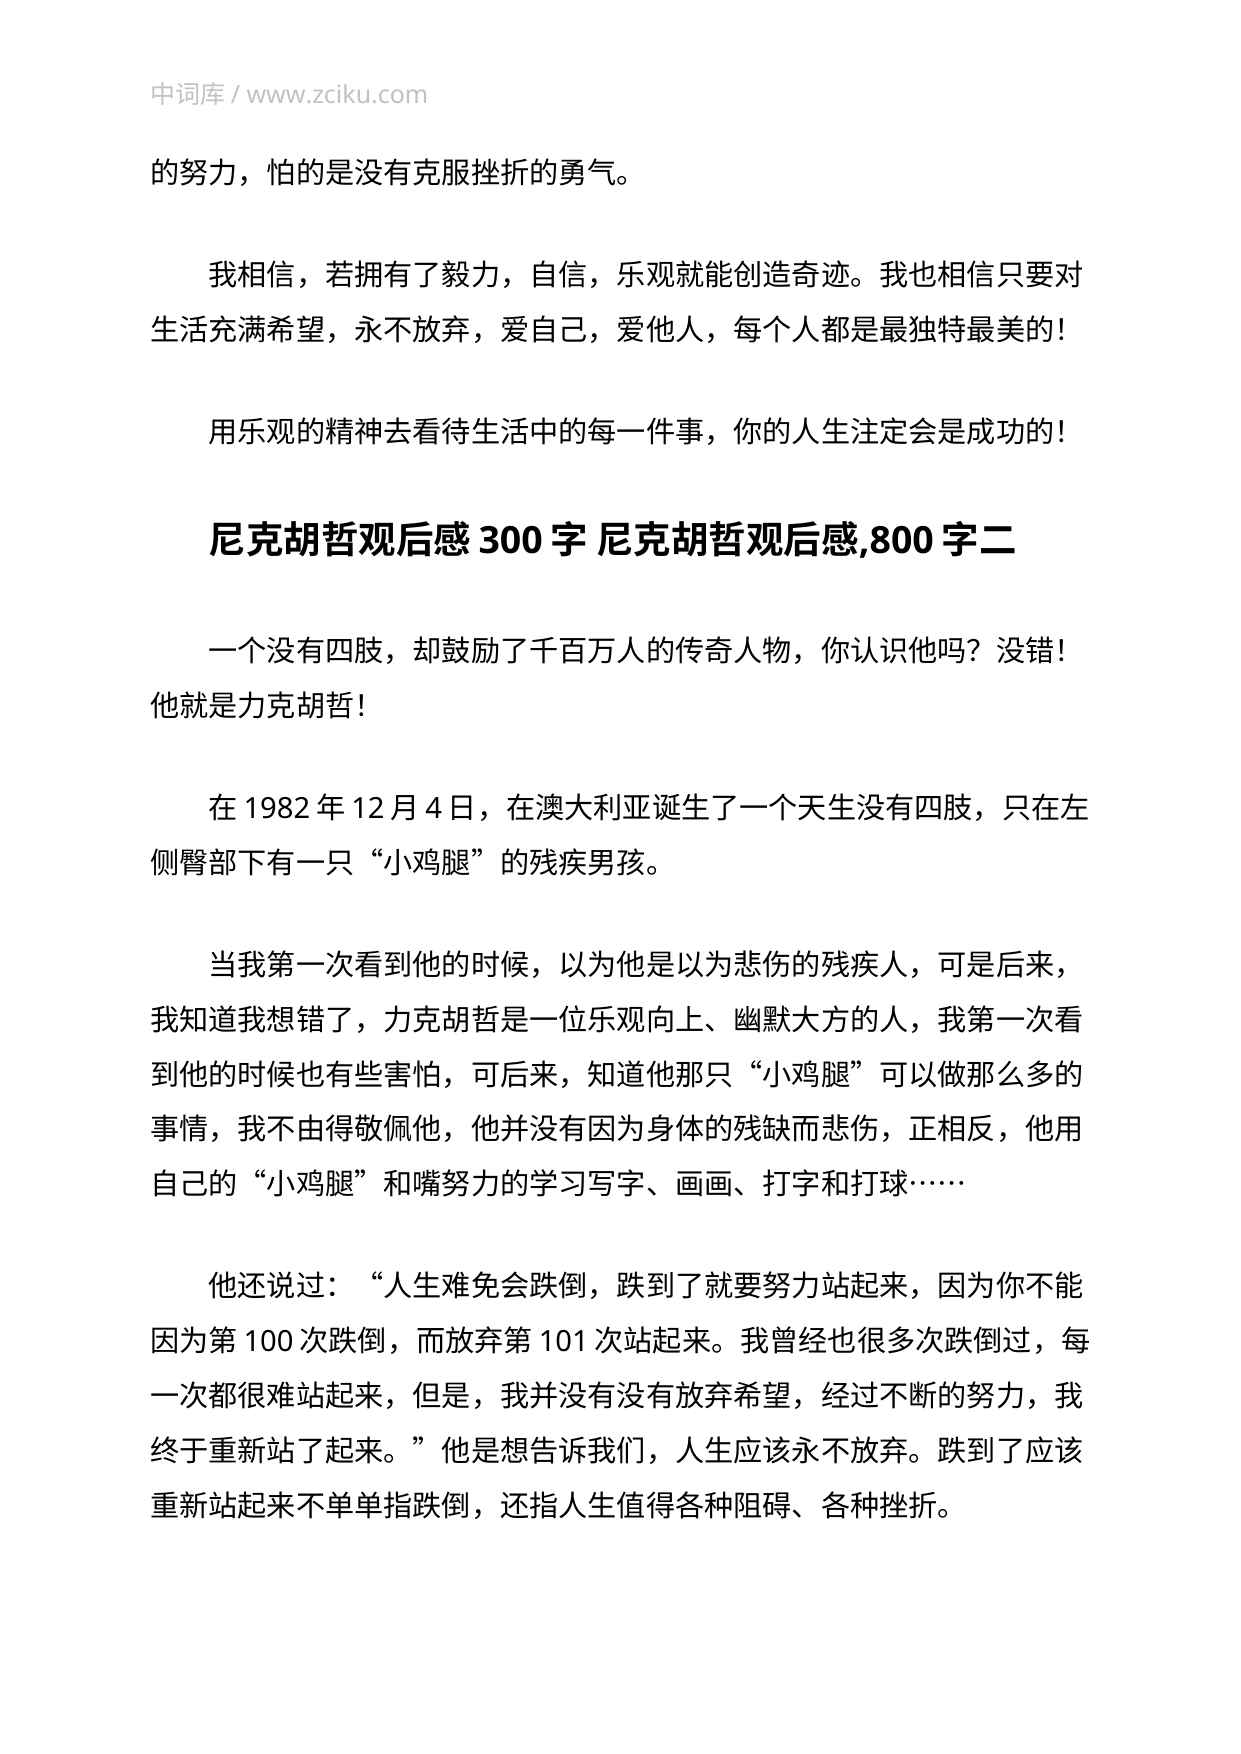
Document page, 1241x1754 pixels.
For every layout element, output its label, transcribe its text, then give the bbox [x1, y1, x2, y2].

text 在1982年12月4日，在澳大利亚诞生了一个天生没有四肢，只在左侧臀部下有一只“小鸡腿”的残疾男孩。 [150, 784, 1090, 882]
text 用乐观的精神去看待生活中的每一件事，你的人生注定会是成功的！ [150, 408, 1090, 451]
text 尼克胡哲观后感300字 尼克胡哲观后感,800字二 [150, 510, 1090, 565]
text 我相信，若拥有了毅力，自信，乐观就能创造奇迹。我也相信只要对生活充满希望，永不放弃，爱自己，爱他人，每个人都是最独特最美的！ [150, 252, 1090, 349]
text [150, 150, 1090, 192]
text 一个没有四肢，却鼓励了千百万人的传奇人物，你认识他吗？没错！他就是力克胡哲！ [150, 628, 1090, 725]
text 当我第一次看到他的时候，以为他是以为悲伤的残疾人，可是后来，我知道我想错了，力克胡哲是一位乐观向上、幽默大方的人，我第一次看到他的时候也有些害怕，可后来，知道他那只“小鸡腿”可以做那么多的事情，我不由得敬佩他，他并没有因为身体的残缺而悲伤，正相反，他用自己的“小鸡腿”和嘴努力的学习写字、画画、打字和打球…… [150, 941, 1090, 1203]
text 他还说过：“人生难免会跌倒，跌到了就要努力站起来，因为你不能因为第100次跌倒，而放弃第101次站起来。我曾经也很多次跌倒过，每一次都很难站起来，但是，我并没有没有放弃希望，经过不断的努力，我终于重新站了起来。”他是想告诉我们，人生应该永不放弃。跌到了应该重新站起来不单单指跌倒，还指人生值得各种阻碍、各种挫折。 [150, 1263, 1090, 1524]
